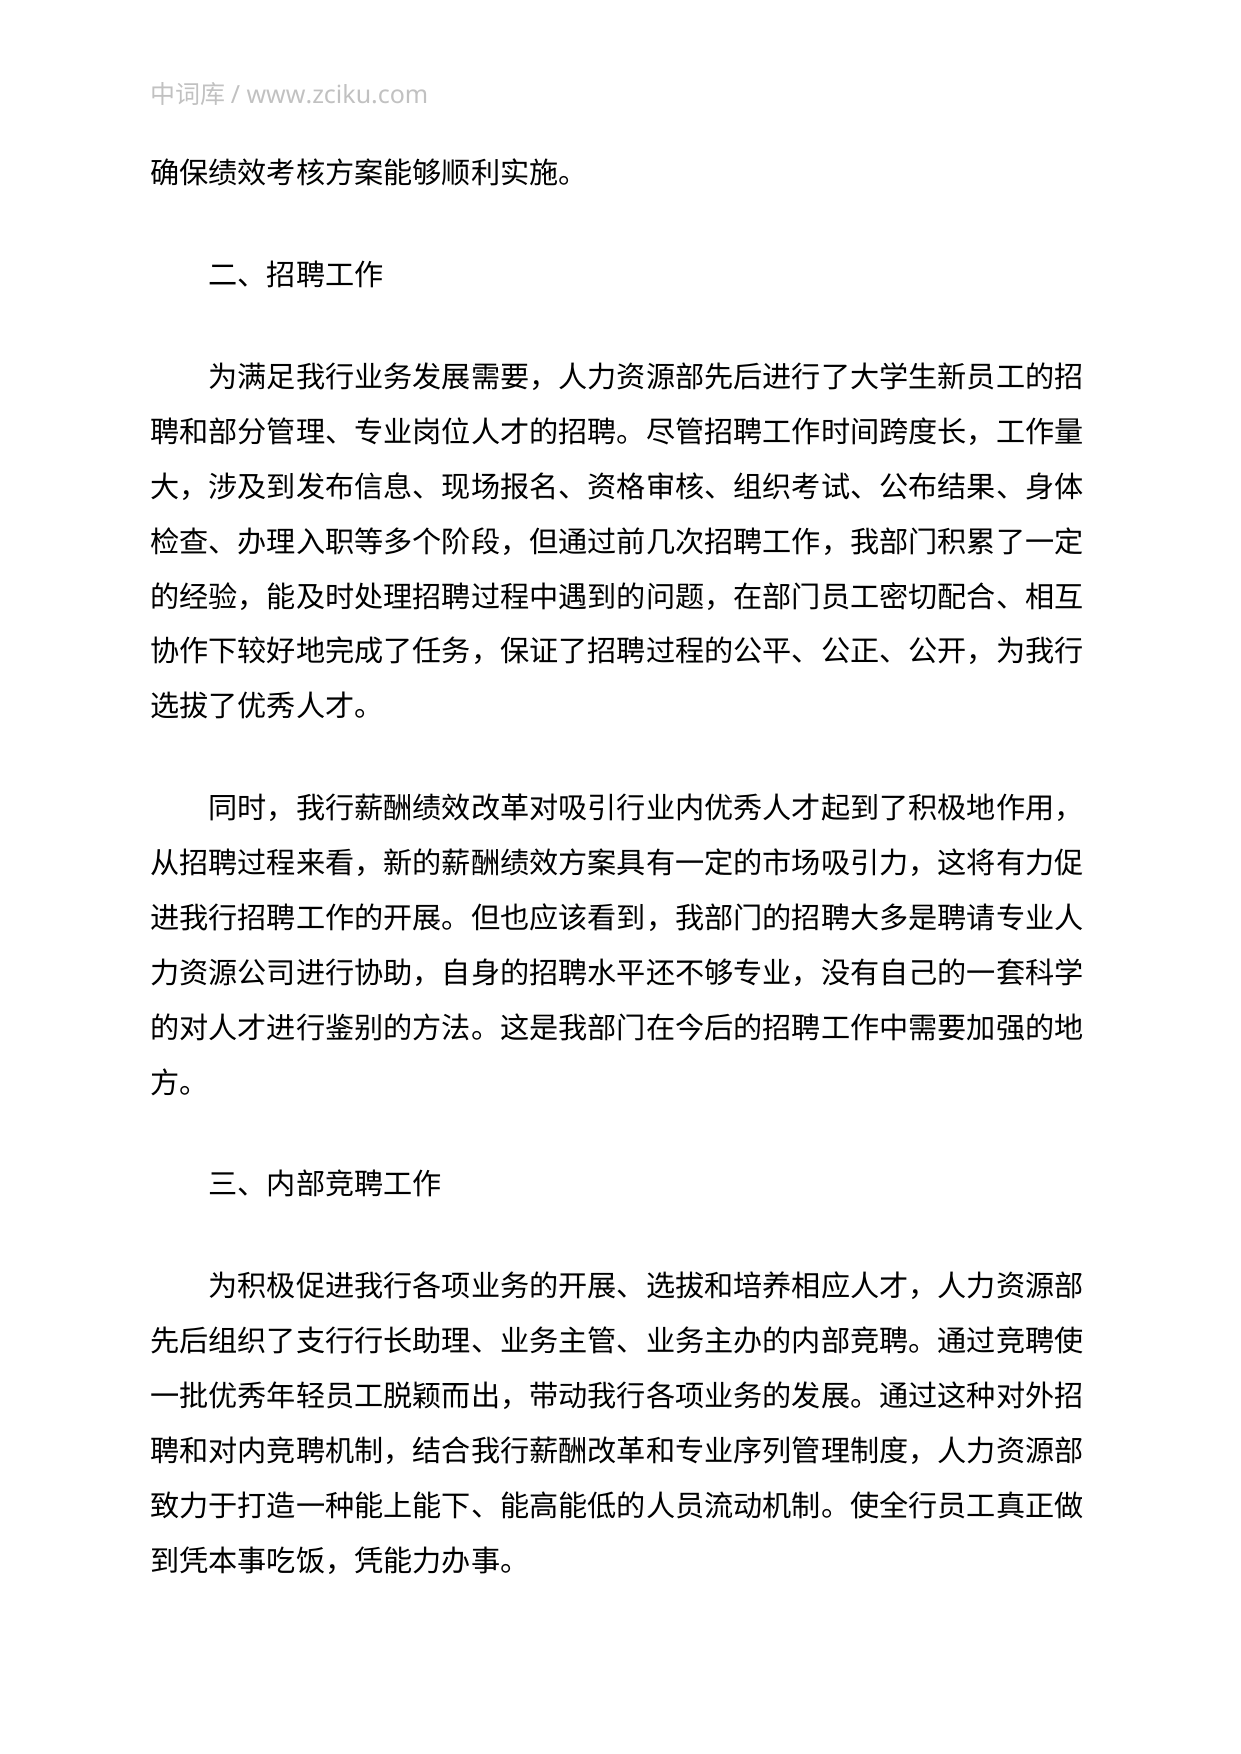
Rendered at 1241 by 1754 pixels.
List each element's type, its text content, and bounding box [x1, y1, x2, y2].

text 为满足我行业务发展需要，人力资源部先后进行了大学生新员工的招聘和部分管理、专业岗位人才的招聘。尽管招聘工作时间跨度长，工作量大，涉及到发布信息、现场报名、资格审核、组织考试、公布结果、身体检查、办理入职等多个阶段，但通过前几次招聘工作，我部门积累了一定的经验，能及时处理招聘过程中遇到的问题，在部门员工密切配合、相互协作下较好地完成了任务，保证了招聘过程的公平、公正、公开，为我行选拔了优秀人才。 [150, 353, 1090, 725]
text 二、招聘工作 [150, 252, 1090, 294]
text 同时，我行薪酬绩效改革对吸引行业内优秀人才起到了积极地作用，从招聘过程来看，新的薪酬绩效方案具有一定的市场吸引力，这将有力促进我行招聘工作的开展。但也应该看到，我部门的招聘大多是聘请专业人力资源公司进行协助，自身的招聘水平还不够专业，没有自己的一套科学的对人才进行鉴别的方法。这是我部门在今后的招聘工作中需要加强的地方。 [150, 785, 1090, 1101]
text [150, 150, 1090, 192]
text 三、内部竞聘工作 [150, 1161, 1090, 1203]
text 为积极促进我行各项业务的开展、选拔和培养相应人才，人力资源部先后组织了支行行长助理、业务主管、业务主办的内部竞聘。通过竞聘使一批优秀年轻员工脱颖而出，带动我行各项业务的发展。通过这种对外招聘和对内竞聘机制，结合我行薪酬改革和专业序列管理制度，人力资源部致力于打造一种能上能下、能高能低的人员流动机制。使全行员工真正做到凭本事吃饭，凭能力办事。 [150, 1263, 1090, 1579]
